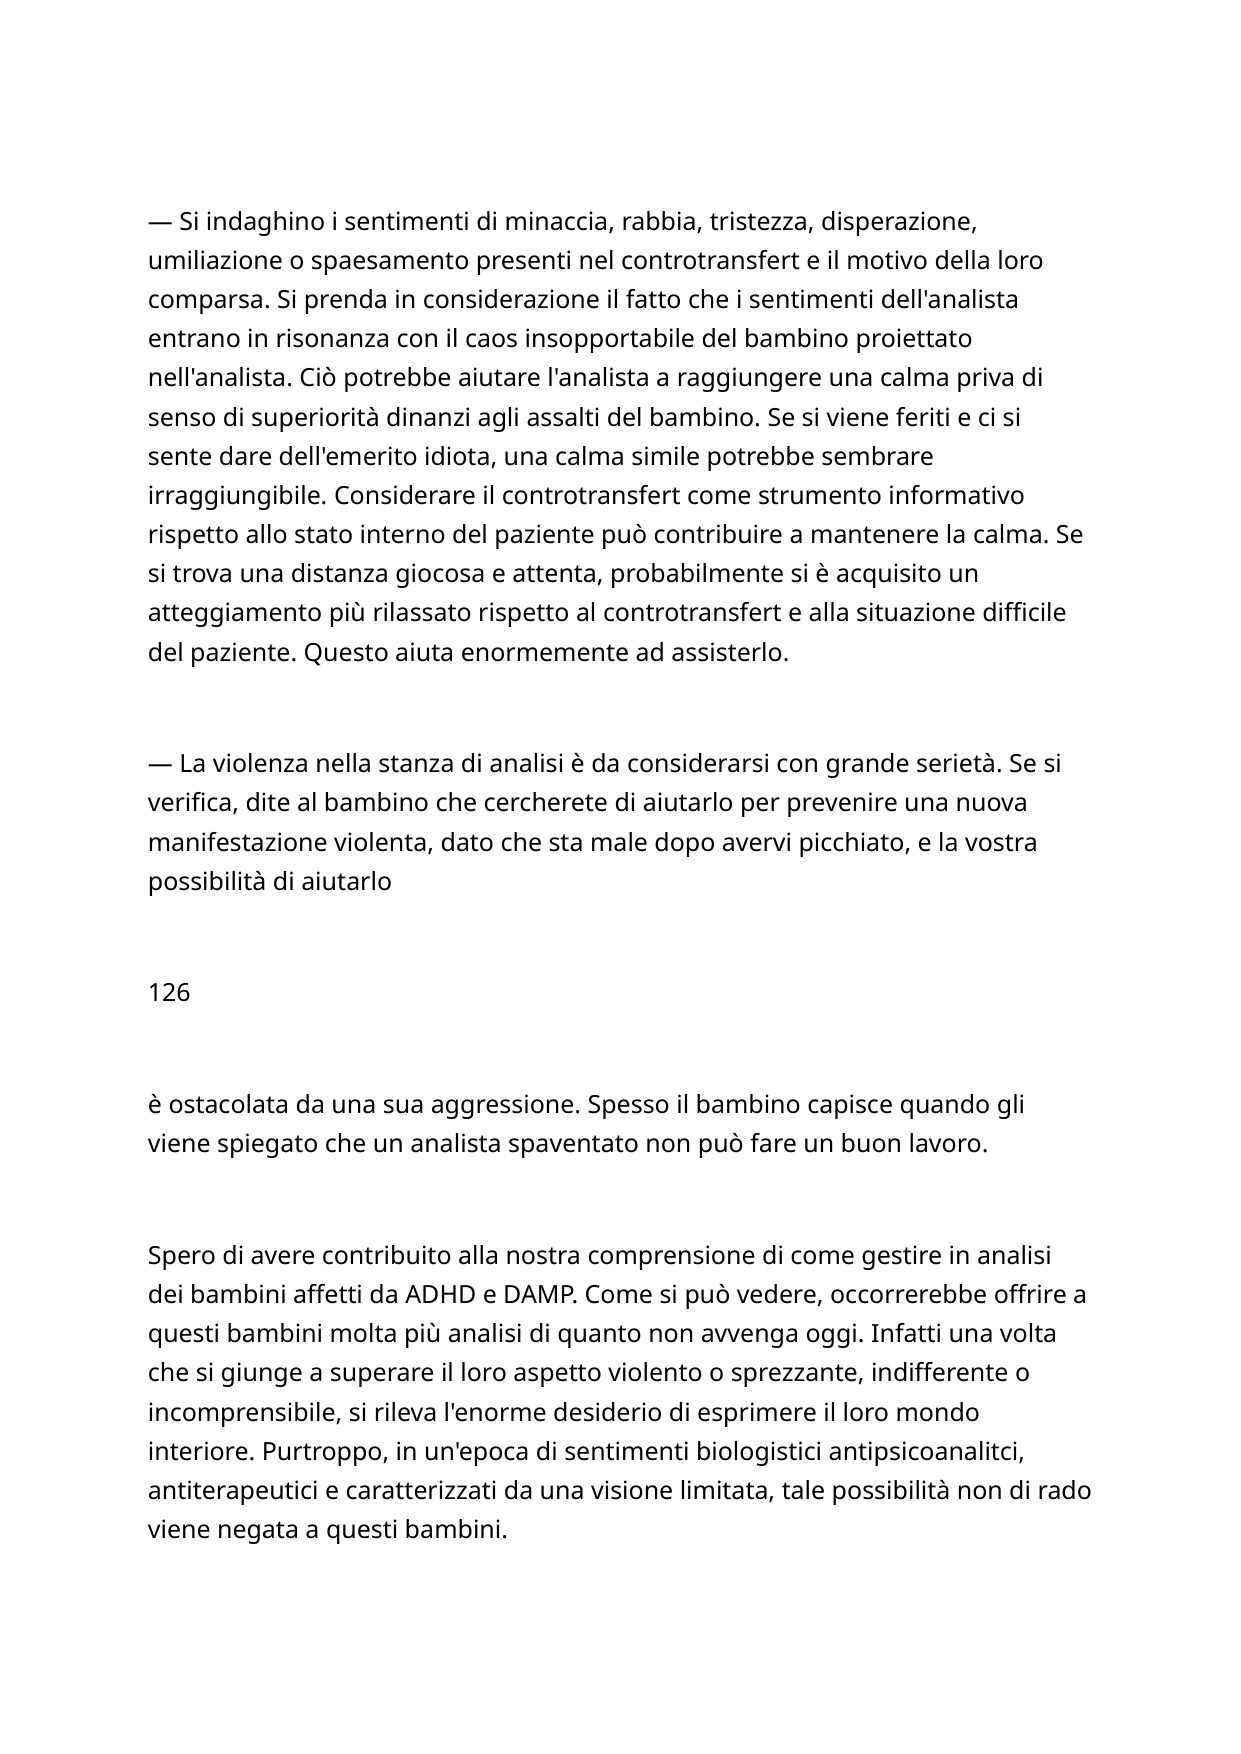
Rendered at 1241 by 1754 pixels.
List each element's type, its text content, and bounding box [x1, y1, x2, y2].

text — La violenza nella stanza di analisi è da considerarsi con grande serietà. Se si verifica, dite al bambino che cercherete di aiutarlo per prevenire una nuova manifestazione violenta, dato che sta male dopo avervi picchiato, e la vostra possibilità di aiutarlo [148, 746, 1093, 897]
text — Si indaghino i sentimenti di minaccia, rabbia, tristezza, disperazione, umiliazione o spaesamento presenti nel controtransfert e il motivo della loro comparsa. Si prenda in considerazione il fatto che i sentimenti dell'analista entrano in risonanza con il caos insopportabile del bambino proiettato nell'analista. Ciò potrebbe aiutare l'analista a raggiungere una calma priva di senso di superiorità dinanzi agli assalti del bambino. Se si viene feriti e ci si sente dare dell'emerito idiota, una calma simile potrebbe sembrare irraggiungibile. Considerare il controtransfert come strumento informativo rispetto allo stato interno del paziente può contribuire a mantenere la calma. Se si trova una distanza giocosa e attenta, probabilmente si è acquisito un atteggiamento più rilassato rispetto al controtransfert e alla situazione difficile del paziente. Questo aiuta enormemente ad assisterlo. [148, 203, 1093, 668]
text 126 [148, 975, 1093, 1009]
text è ostacolata da una sua aggressione. Spesso il bambino capisce quando gli viene spiegato che un analista spaventato non può fare un buon lavoro. [148, 1087, 1093, 1160]
text Spero di avere contribuito alla nostra comprensione di come gestire in analisi dei bambini affetti da ADHD e DAMP. Come si può vedere, occorrerebbe offrire a questi bambini molta più analisi di quanto non avvenga oggi. Infatti una volta che si giunge a superare il loro aspetto violento o sprezzante, indifferente o incomprensibile, si rileva l'enorme desiderio di esprimere il loro mondo interiore. Purtroppo, in un'epoca di sentimenti biologistici antipsicoanalitci, antiterapeutici e caratterizzati da una visione limitata, tale possibilità non di rado viene negata a questi bambini. [148, 1238, 1093, 1546]
